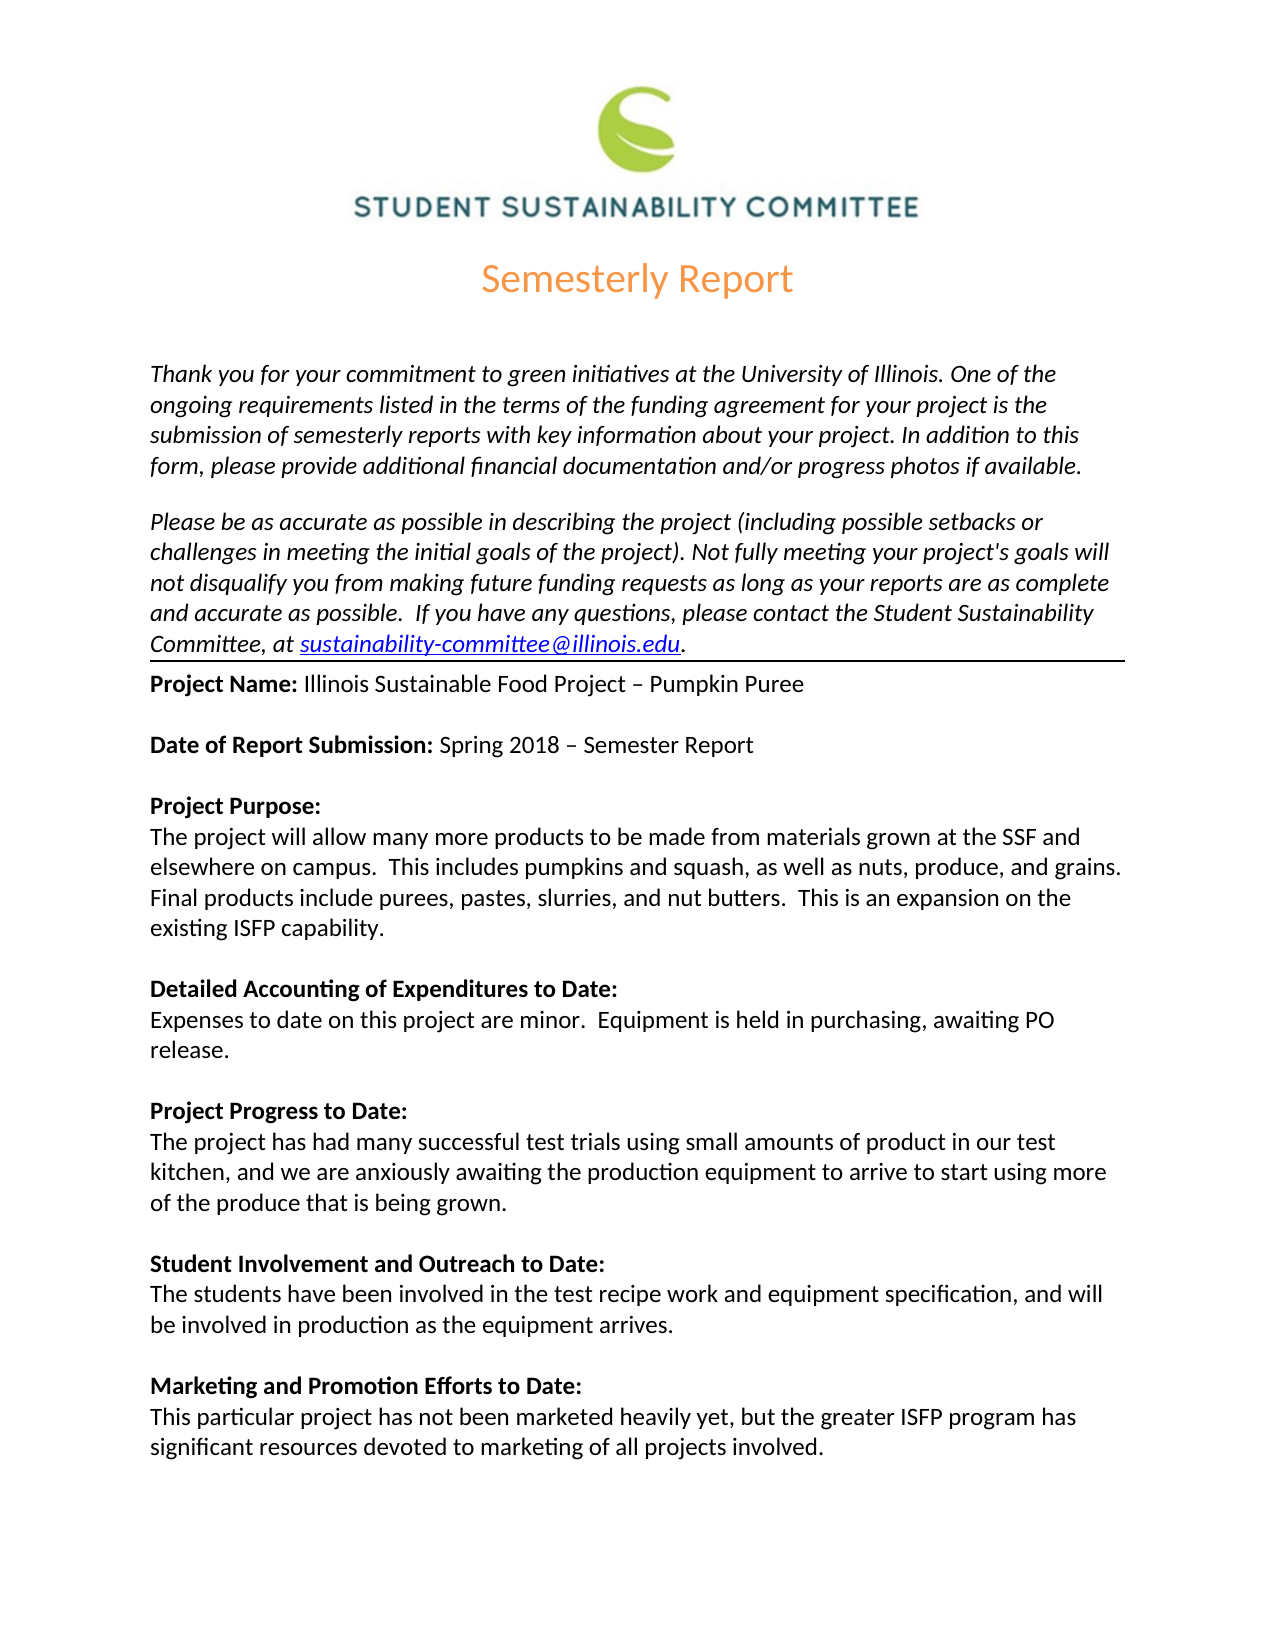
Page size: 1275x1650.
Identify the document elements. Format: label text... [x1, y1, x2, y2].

text Project Name: [150, 668, 1125, 699]
text Project Purpose: [150, 790, 1125, 821]
text Detailed Accounting of Expenditures to Date: [150, 973, 1125, 1004]
text Marketing and Promotion Efforts to Date: [150, 1370, 1125, 1401]
subtitle Please be as accurate as possible in describing the project (including possible setbacks or challenges in meeting the initial goals of the project). Not fully meeting your project's goals will not disqualify you from making future funding requests as long as your reports are as complete and accurate as possible. If you have any questions, please contact the Student Sustainability Committee, at sustainability-committee@illinois.edu. [150, 506, 1125, 660]
text Student Involvement and Outreach to Date: [150, 1248, 1125, 1278]
subtitle Thank you for your commitment to green initiatives at the University of Illinois. One of the ongoing requirements listed in the terms of the funding agreement for your project is the submission of semesterly reports with key information about your project. In addition to this form, please provide additional financial documentation and/or progress photos if available. [150, 358, 1125, 481]
picture [347, 75, 928, 222]
text Date of Report Submission: [150, 729, 1125, 760]
text Project Progress to Date: [150, 1095, 1125, 1126]
